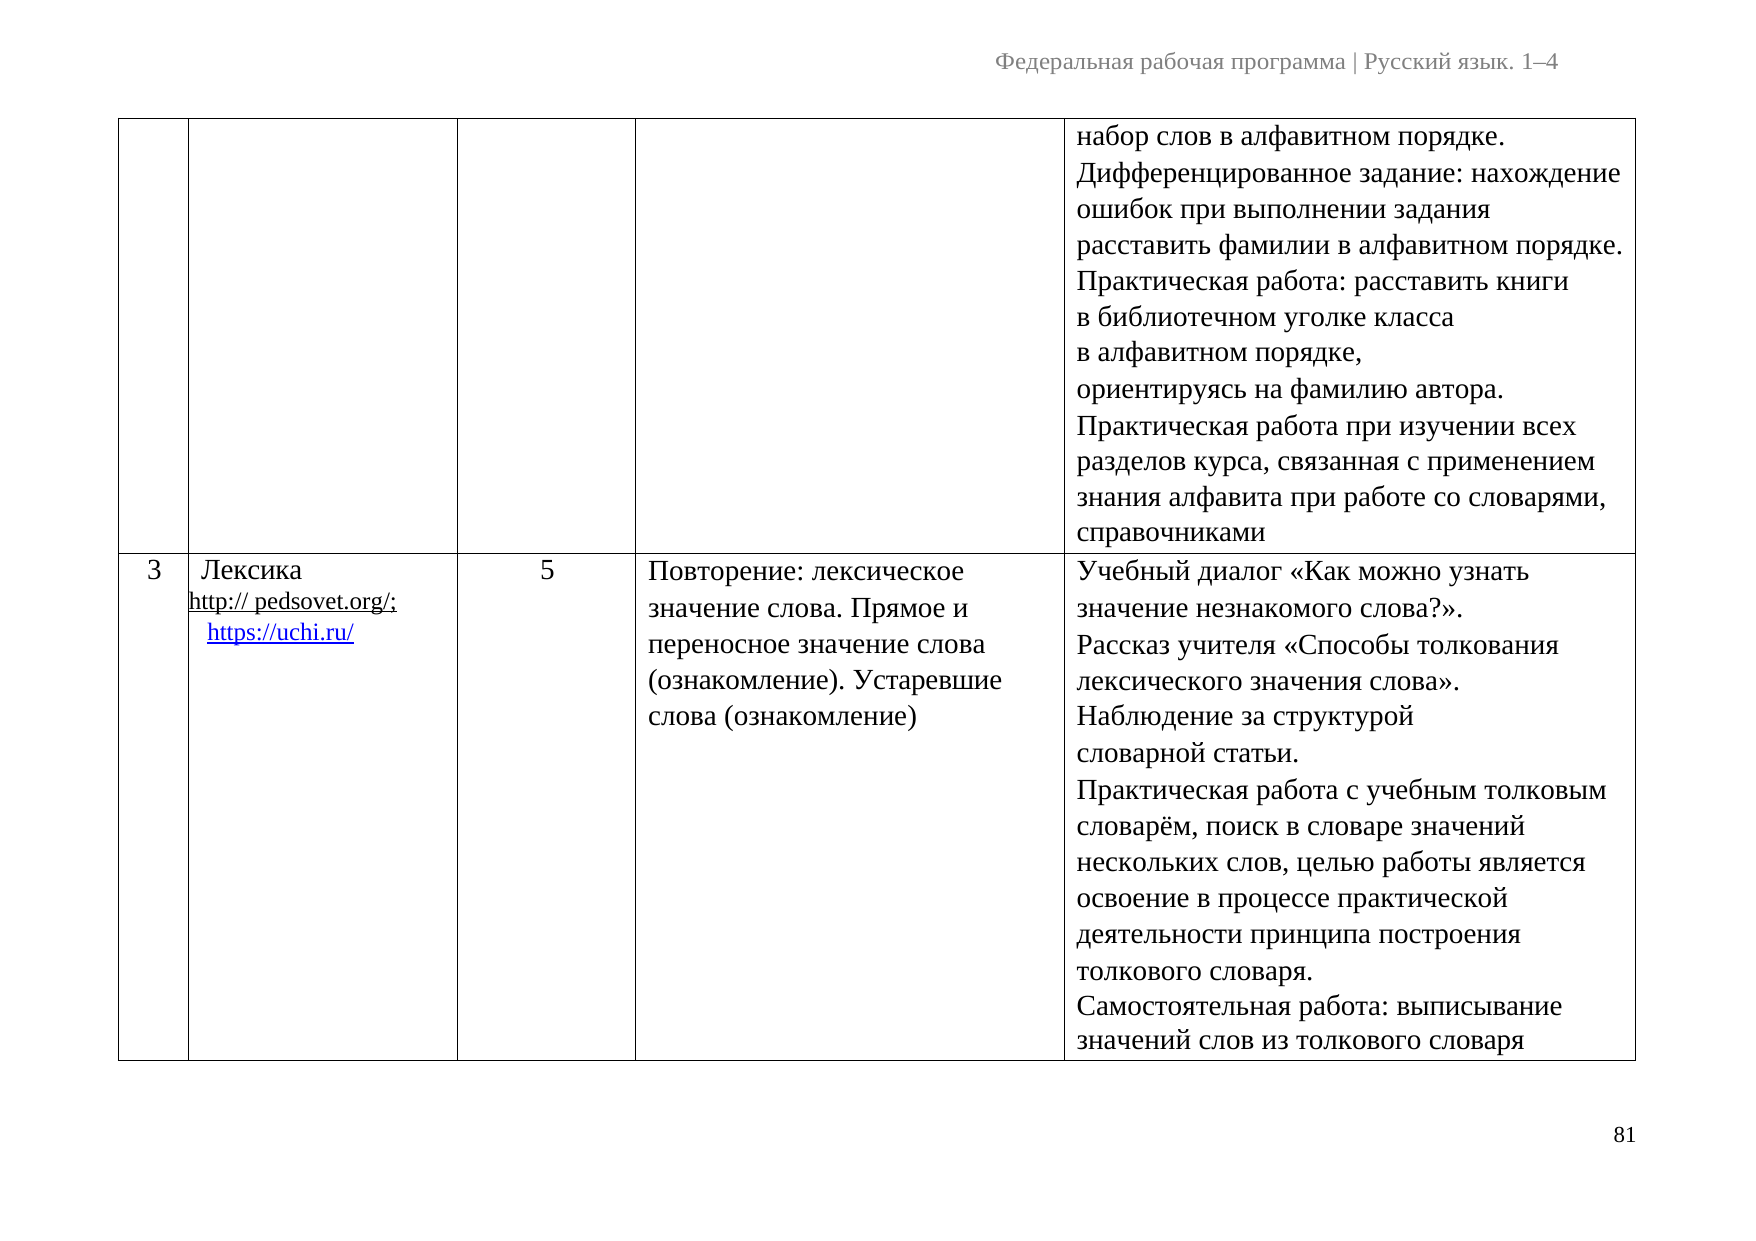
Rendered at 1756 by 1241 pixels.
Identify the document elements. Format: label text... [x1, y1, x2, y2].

table_cell Лексика http:// pedsovet.org/; https://uchi.ru/ [189, 554, 457, 1059]
table_header [119, 119, 188, 552]
table_header [458, 119, 635, 552]
table_header [636, 119, 1064, 552]
table_cell Повторение: лексическое значение слова. Прямое и переносное значение слова (ознакомление). Устаревшие слова (ознакомление) [636, 554, 1064, 1059]
table_header [189, 119, 457, 552]
table_cell Учебный диалог «Как можно узнать значение незнакомого слова?». Рассказ учителя «Способы толкования лексического значения слова». Наблюдение за структурой словарной статьи. Практическая работа с учебным толковым словарём, поиск в словаре значений нескольких слов, целью работы является освоение в процессе практической деятельности принципа построения толкового словаря. Самостоятельная работа: выписывание значений слов из толкового словаря [1065, 554, 1635, 1059]
table_cell 5 [458, 554, 635, 1059]
table_header набор слов в алфавитном порядке. Дифференцированное задание: нахождение ошибок при выполнении задания расставить фамилии в алфавитном порядке. Практическая работа: расставить книги в библиотечном уголке класса в алфавитном порядке, ориентируясь на фамилию автора. Практическая работа при изучении всех разделов курса, связанная с применением знания алфавита при работе со словарями, справочниками [1065, 119, 1635, 552]
table_cell 3 [119, 554, 188, 1059]
